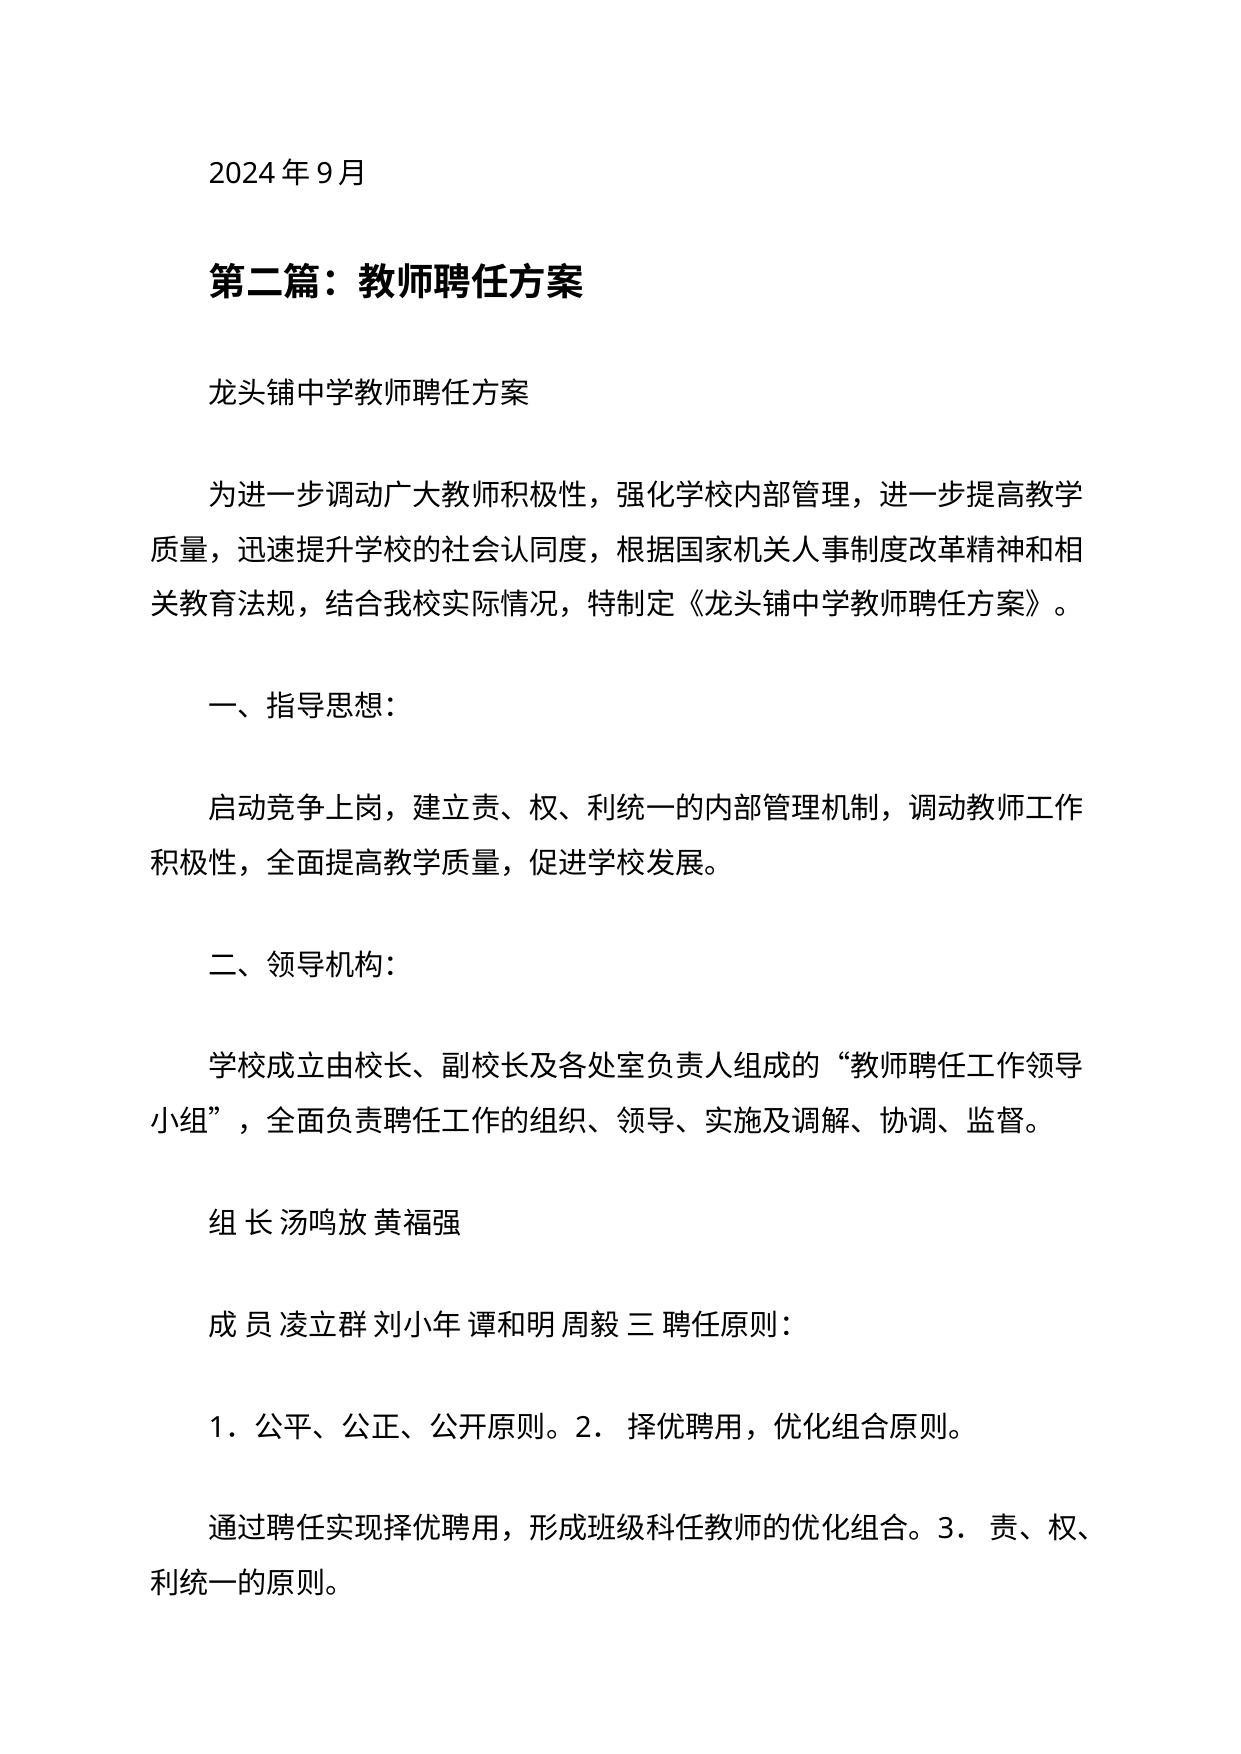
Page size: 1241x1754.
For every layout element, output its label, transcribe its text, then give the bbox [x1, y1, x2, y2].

text 第二篇：教师聘任方案 [150, 252, 1090, 306]
text 1．公平、公正、公开原则。2． 择优聘用，优化组合原则。 [150, 1403, 1090, 1446]
text 学校成立由校长、副校长及各处室负责人组成的“教师聘任工作领导小组”，全面负责聘任工作的组织、领导、实施及调解、协调、监督。 [150, 1043, 1090, 1140]
text 龙头铺中学教师聘任方案 [150, 369, 1090, 412]
text 组 长 汤鸣放 黄福强 [150, 1199, 1090, 1242]
text 为进一步调动广大教师积极性，强化学校内部管理，进一步提高教学质量，迅速提升学校的社会认同度，根据国家机关人事制度改革精神和相关教育法规，结合我校实际情况，特制定《龙头铺中学教师聘任方案》。 [150, 471, 1090, 623]
text 二、领导机构： [150, 941, 1090, 983]
text 2024年9月 [150, 150, 1090, 192]
text 启动竞争上岗，建立责、权、利统一的内部管理机制，调动教师工作积极性，全面提高教学质量，促进学校发展。 [150, 784, 1090, 882]
text 一、指导思想： [150, 683, 1090, 725]
text 通过聘任实现择优聘用，形成班级科任教师的优化组合。3． 责、权、利统一的原则。 [150, 1505, 1090, 1602]
text 成 员 凌立群 刘小年 谭和明 周毅 三 聘任原则： [150, 1301, 1090, 1344]
